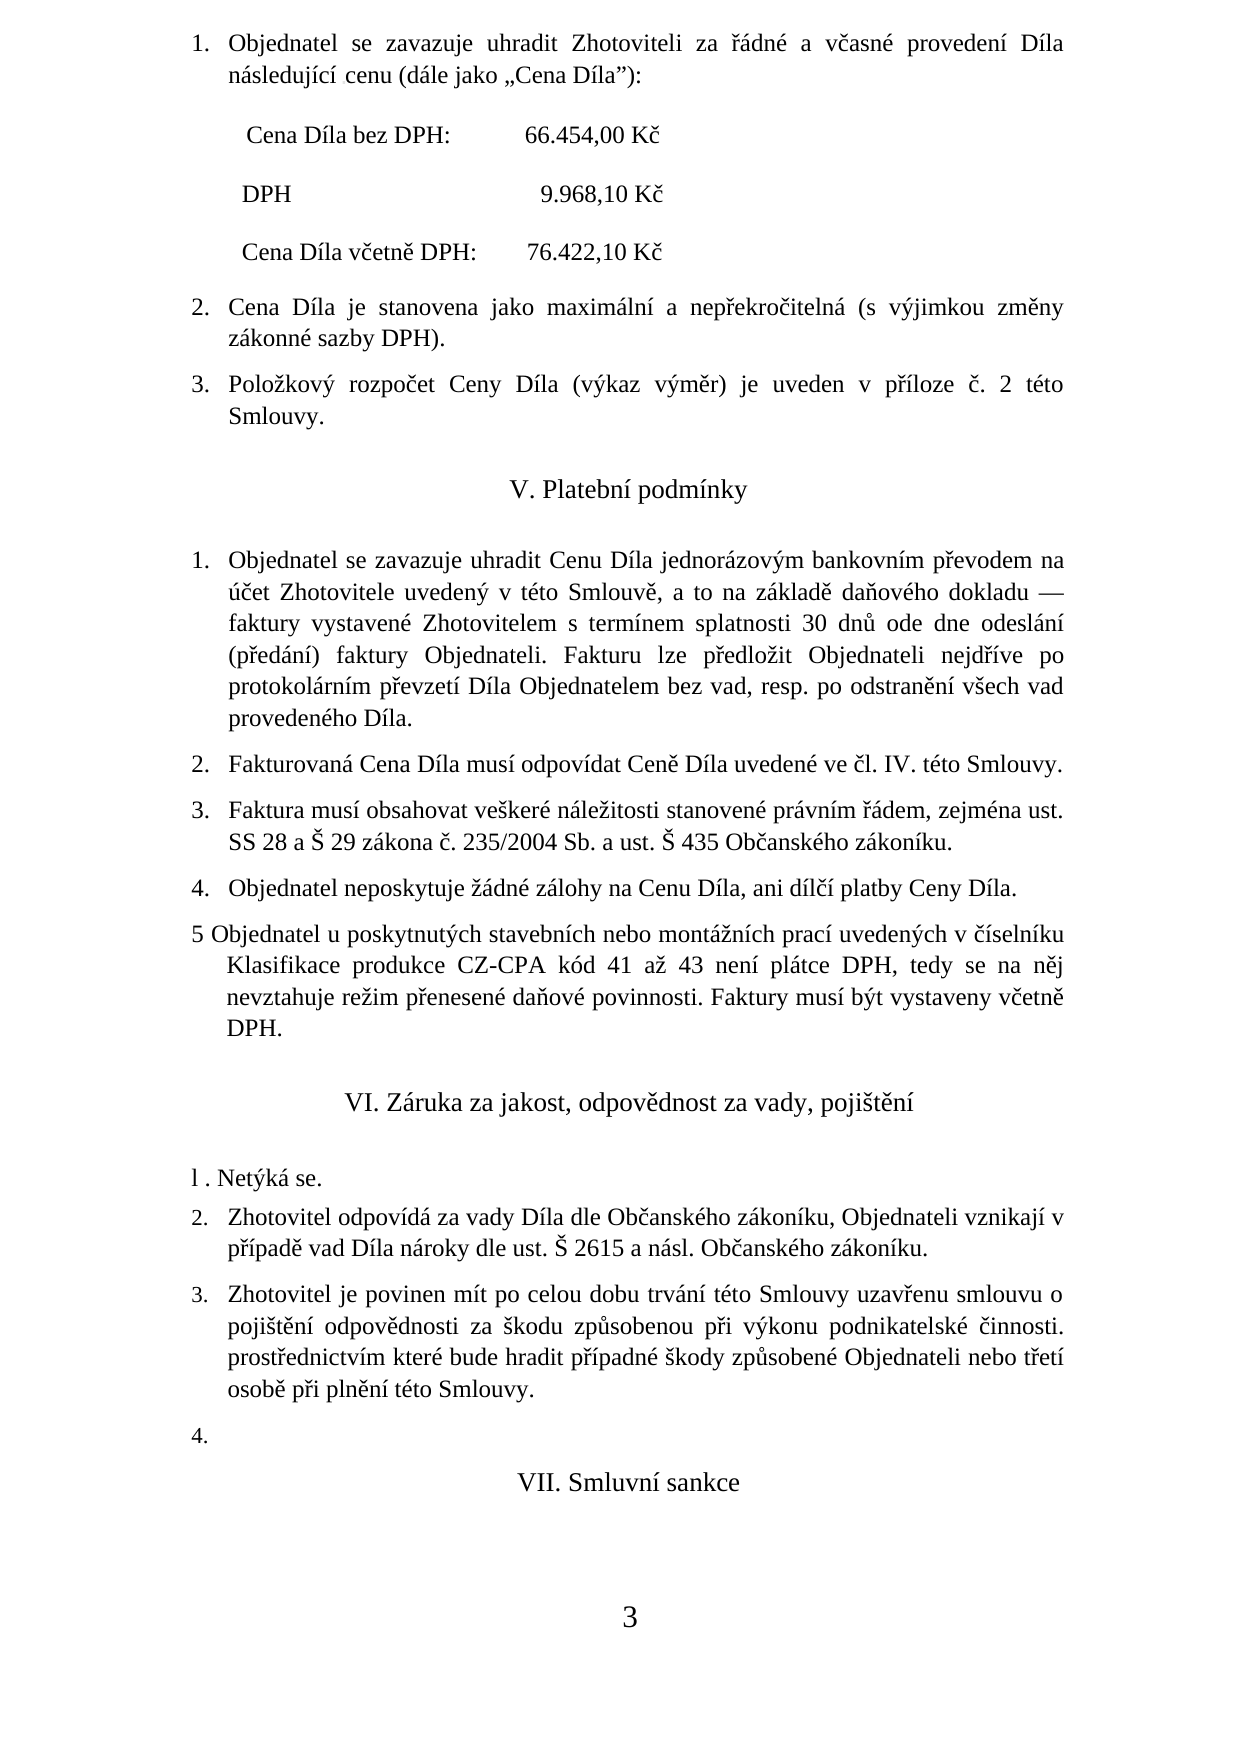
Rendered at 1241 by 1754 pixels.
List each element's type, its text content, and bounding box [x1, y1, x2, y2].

list Položkový rozpočet Ceny Díla (výkaz výměr) je uveden v příloze č. 2 této Smlouvy. [191, 369, 1065, 430]
text Cena Díla bez DPH: 66.454,00 Kč [190, 120, 1066, 149]
list Objednatel neposkytuje žádné zálohy na Cenu Díla, ani dílčí platby Ceny Díla. [191, 873, 1065, 901]
text l . Netýká se. [191, 1163, 1065, 1192]
text Cena Díla včetně DPH: 76.422,10 Kč [242, 237, 1065, 265]
list Zhotovitel je povinen mít po celou dobu trvání této Smlouvy uzavřenu smlouvu o pojištění odpovědnosti za škodu způsobenou při výkonu podnikatelské činnosti. prostřednictvím které bude hradit případné škody způsobené Objednateli nebo třetí osobě při plnění této Smlouvy. [191, 1279, 1065, 1403]
text V. Platební podmínky [197, 473, 1060, 504]
list Fakturovaná Cena Díla musí odpovídat Ceně Díla uvedené ve čl. IV. této Smlouvy. [191, 749, 1065, 778]
list Objednatel se zavazuje uhradit Zhotoviteli za řádné a včasné provedení Díla následující cenu (dále jako „Cena Díla”): [191, 28, 1065, 89]
list Faktura musí obsahovat veškeré náležitosti stanovené právním řádem, zejména ust. SS 28 a Š 29 zákona č. 235/2004 Sb. a ust. Š 435 Občanského zákoníku. [191, 795, 1065, 855]
text VII. Smluvní sankce [197, 1466, 1060, 1497]
text 5 Objednatel u poskytnutých stavebních nebo montážních prací uvedených v číselníku Klasifikace produkce CZ-CPA kód 41 až 43 není plátce DPH, tedy se na něj nevztahuje režim přenesené daňové povinnosti. Faktury musí být vystaveny včetně DPH. [191, 919, 1065, 1042]
list Objednatel se zavazuje uhradit Cenu Díla jednorázovým bankovním převodem na účet Zhotovitele uvedený v této Smlouvě, a to na základě daňového dokladu — faktury vystavené Zhotovitelem s termínem splatnosti 30 dnů ode dne odeslání (předání) faktury Objednateli. Fakturu lze předložit Objednateli nejdříve po protokolárním převzetí Díla Objednatelem bez vad, resp. po odstranění všech vad provedeného Díla. [191, 545, 1065, 732]
list Zhotovitel odpovídá za vady Díla dle Občanského zákoníku, Objednateli vznikají v případě vad Díla nároky dle ust. Š 2615 a násl. Občanského zákoníku. [191, 1202, 1065, 1262]
text VI. Záruka za jakost, odpovědnost za vady, pojištění [197, 1086, 1062, 1117]
text DPH 9.968,10 Kč [190, 179, 1066, 208]
list Cena Díla je stanovena jako maximální a nepřekročitelná (s výjimkou změny zákonné sazby DPH). [191, 292, 1065, 352]
